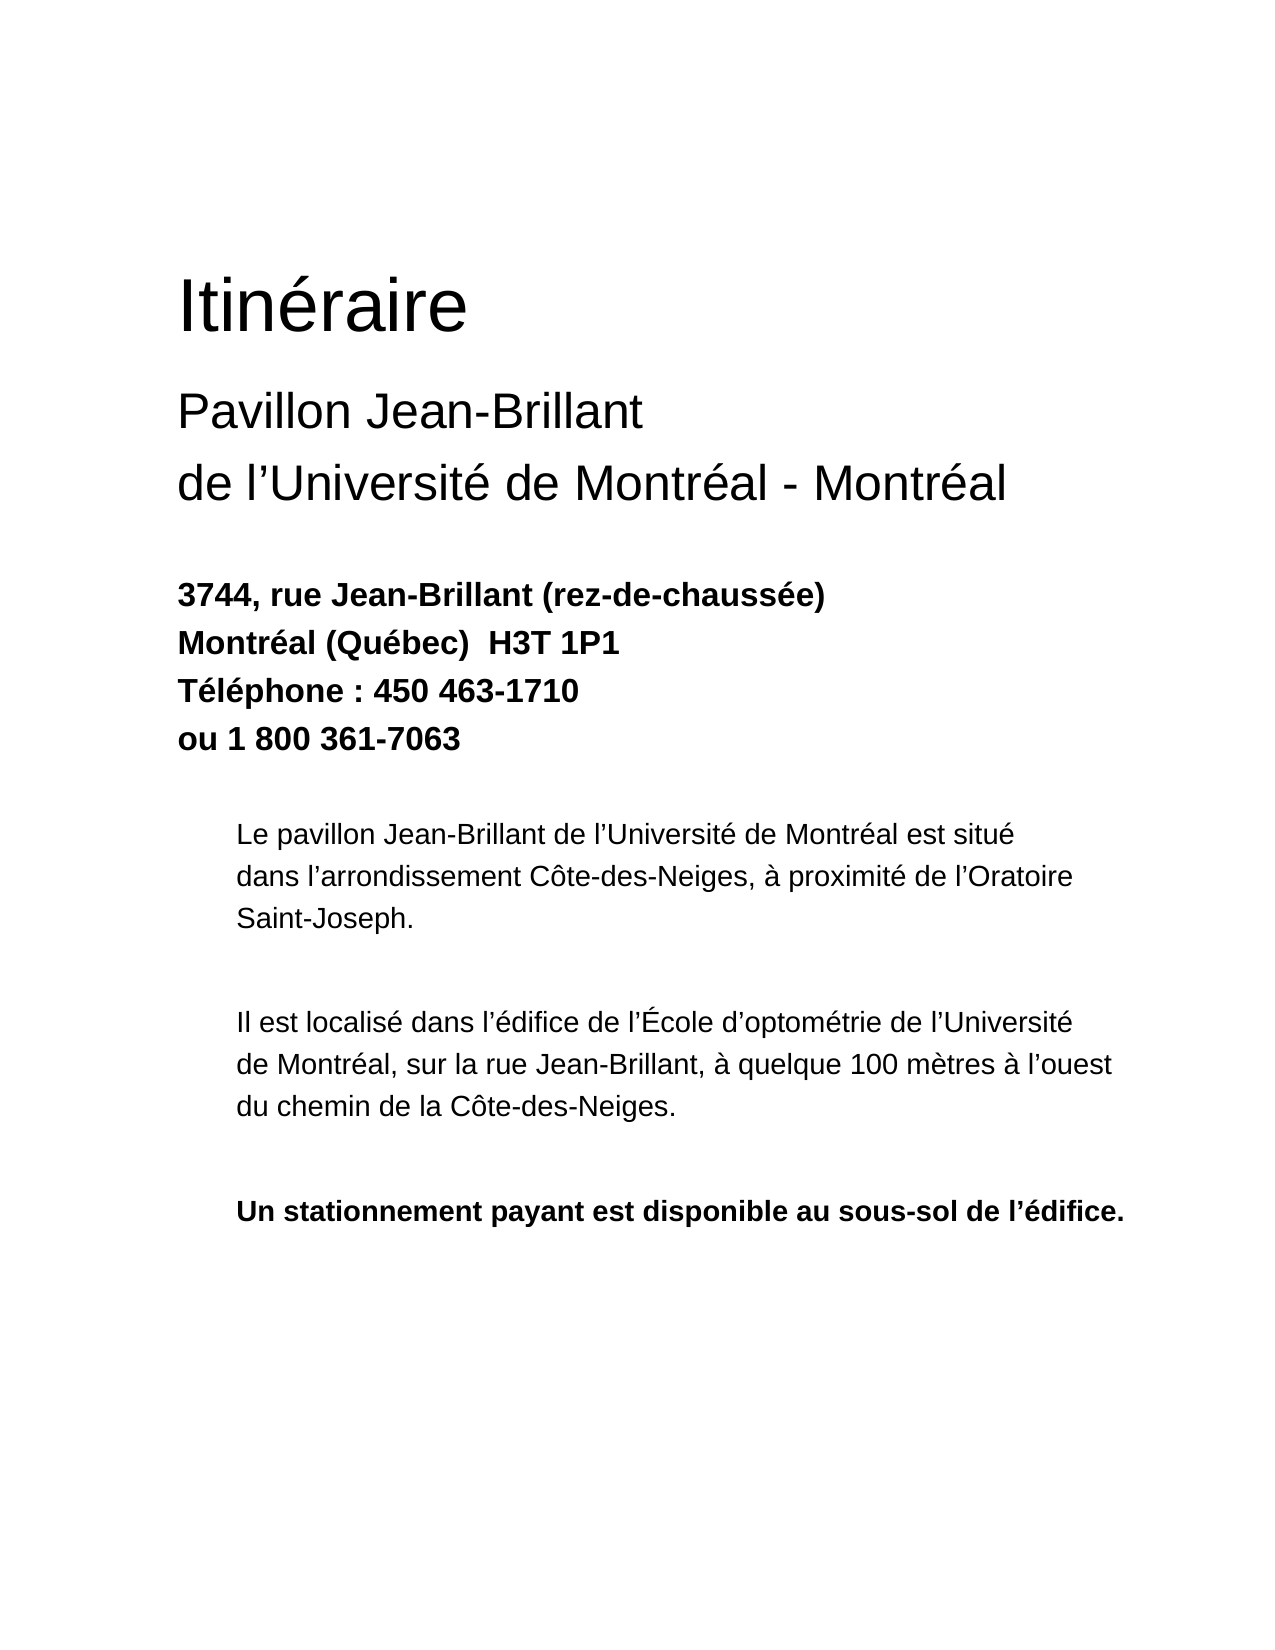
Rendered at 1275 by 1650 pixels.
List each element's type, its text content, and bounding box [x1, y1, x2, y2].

text Un stationnement payant est disponible au sous-sol de l’édifice. [236, 1194, 1127, 1227]
subtitle Itinéraire [177, 261, 1127, 347]
text Pavillon Jean-Brillant de l’Université de Montréal - Montréal [177, 382, 1127, 511]
text Il est localisé dans l’édifice de l’École d’optométrie de l’Université de Montréal, sur la rue Jean-Brillant, à quelque 100 mètres à l’ouest du chemin de la Côte-des-Neiges. [236, 1006, 1127, 1123]
text Le pavillon Jean-Brillant de l’Université de Montréal est situé dans l’arrondissement Côte-des-Neiges, à proximité de l’Oratoire Saint-Joseph. [236, 817, 1127, 935]
text 3744, rue Jean-Brillant (rez-de-chaussée) Montréal (Québec) H3T 1P1 Téléphone : 450 463-1710 ou 1 800 361-7063 [177, 575, 1127, 758]
